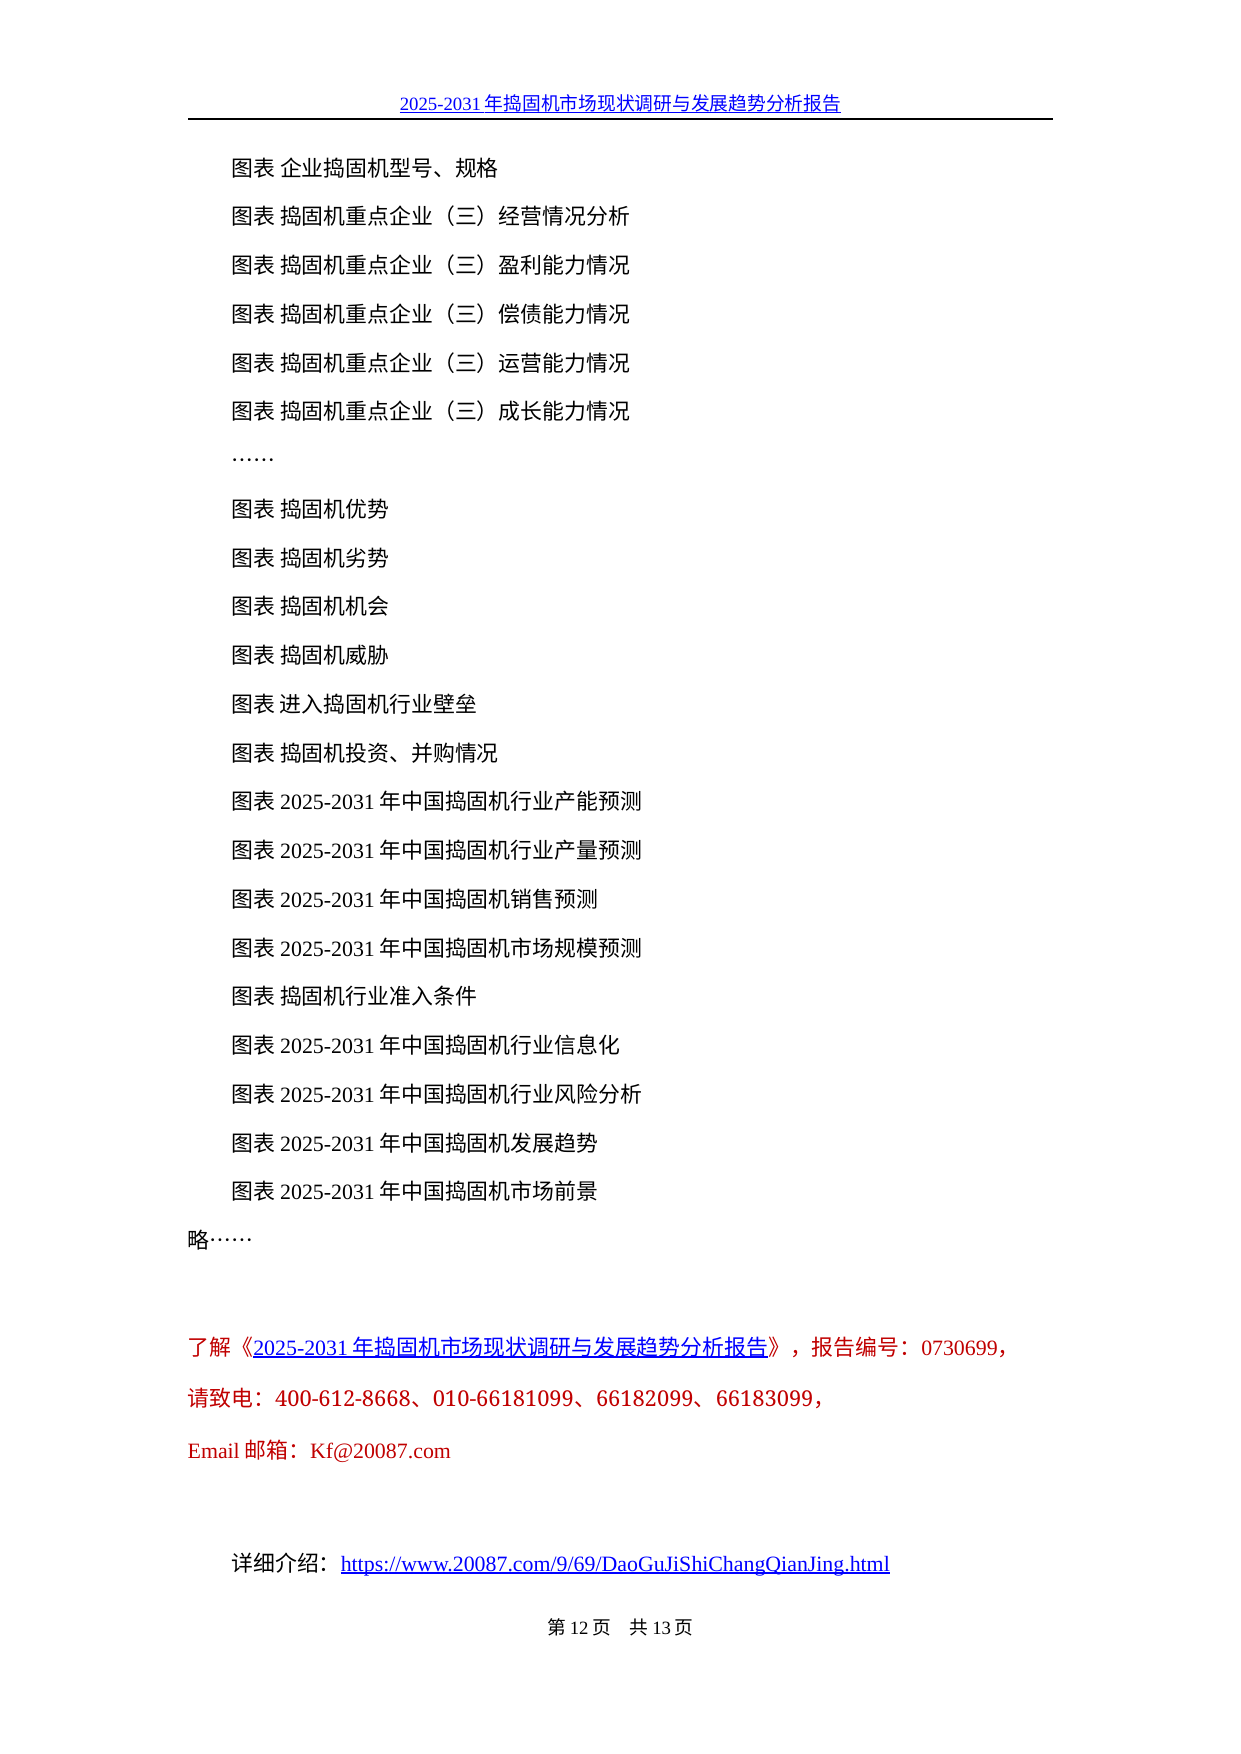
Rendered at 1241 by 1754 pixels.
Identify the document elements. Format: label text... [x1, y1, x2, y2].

text 了解《2025-2031年捣固机市场现状调研与发展趋势分析报告》，报告编号：0730699， [187, 1329, 1053, 1362]
text 请致电：400-612-8668、010-66181099、66182099、66183099， [187, 1381, 1053, 1413]
text Email邮箱：Kf@20087.com [187, 1432, 1053, 1465]
text 详细介绍：https://www.20087.com/9/69/DaoGuJiShiChangQianJing.html [187, 1545, 1053, 1578]
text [187, 150, 1053, 1255]
